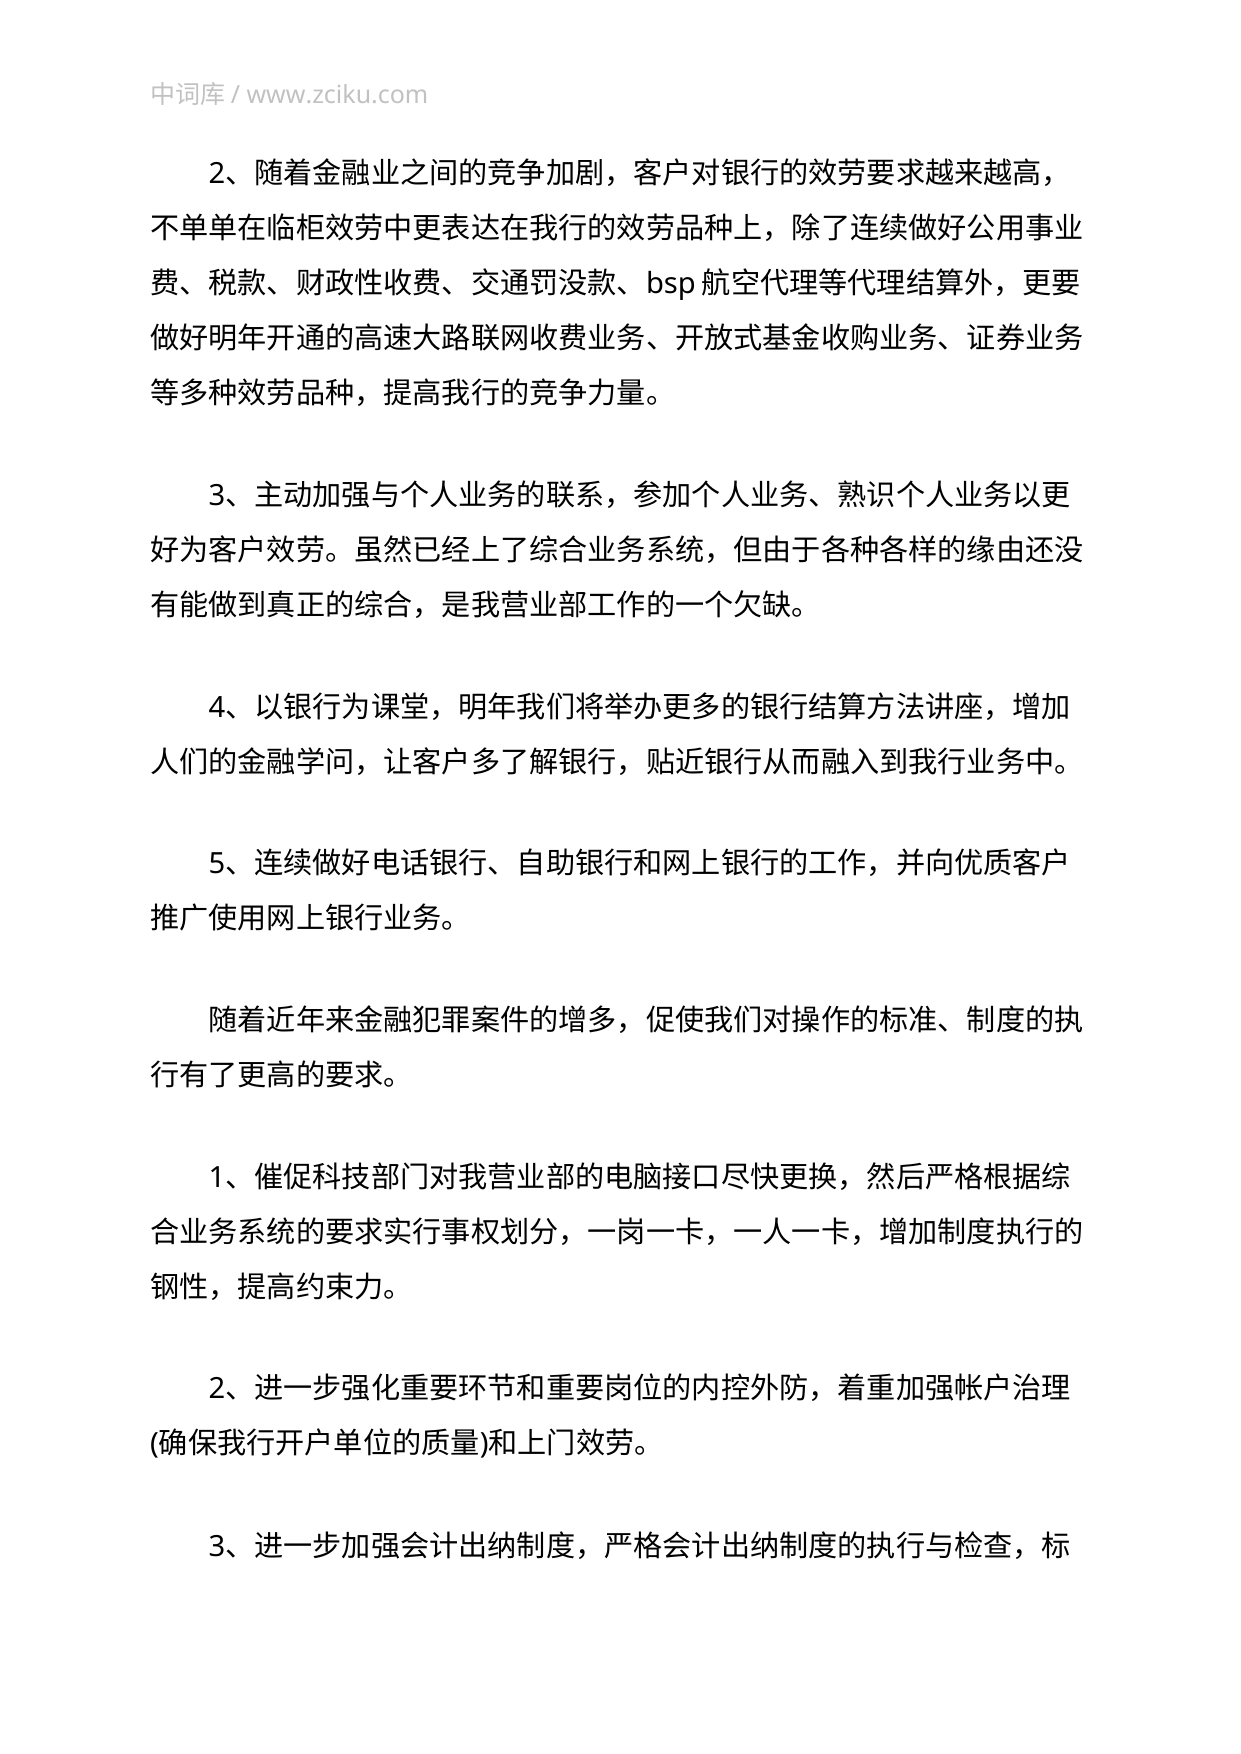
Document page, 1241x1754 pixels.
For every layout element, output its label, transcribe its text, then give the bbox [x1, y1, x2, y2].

text 3、主动加强与个人业务的联系，参加个人业务、熟识个人业务以更好为客户效劳。虽然已经上了综合业务系统，但由于各种各样的缘由还没有能做到真正的综合，是我营业部工作的一个欠缺。 [150, 472, 1090, 624]
text 2、进一步强化重要环节和重要岗位的内控外防，着重加强帐户治理(确保我行开户单位的质量)和上门效劳。 [150, 1365, 1090, 1462]
text 2、随着金融业之间的竞争加剧，客户对银行的效劳要求越来越高，不单单在临柜效劳中更表达在我行的效劳品种上，除了连续做好公用事业费、税款、财政性收费、交通罚没款、bsp航空代理等代理结算外，更要做好明年开通的高速大路联网收费业务、开放式基金收购业务、证券业务等多种效劳品种，提高我行的竞争力量。 [150, 150, 1090, 412]
text 4、以银行为课堂，明年我们将举办更多的银行结算方法讲座，增加人们的金融学问，让客户多了解银行，贴近银行从而融入到我行业务中。 [150, 683, 1090, 781]
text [150, 1522, 1090, 1564]
text 1、催促科技部门对我营业部的电脑接口尽快更换，然后严格根据综合业务系统的要求实行事权划分，一岗一卡，一人一卡，增加制度执行的钢性，提高约束力。 [150, 1153, 1090, 1306]
text 5、连续做好电话银行、自助银行和网上银行的工作，并向优质客户推广使用网上银行业务。 [150, 840, 1090, 937]
text 随着近年来金融犯罪案件的增多，促使我们对操作的标准、制度的执行有了更高的要求。 [150, 997, 1090, 1094]
